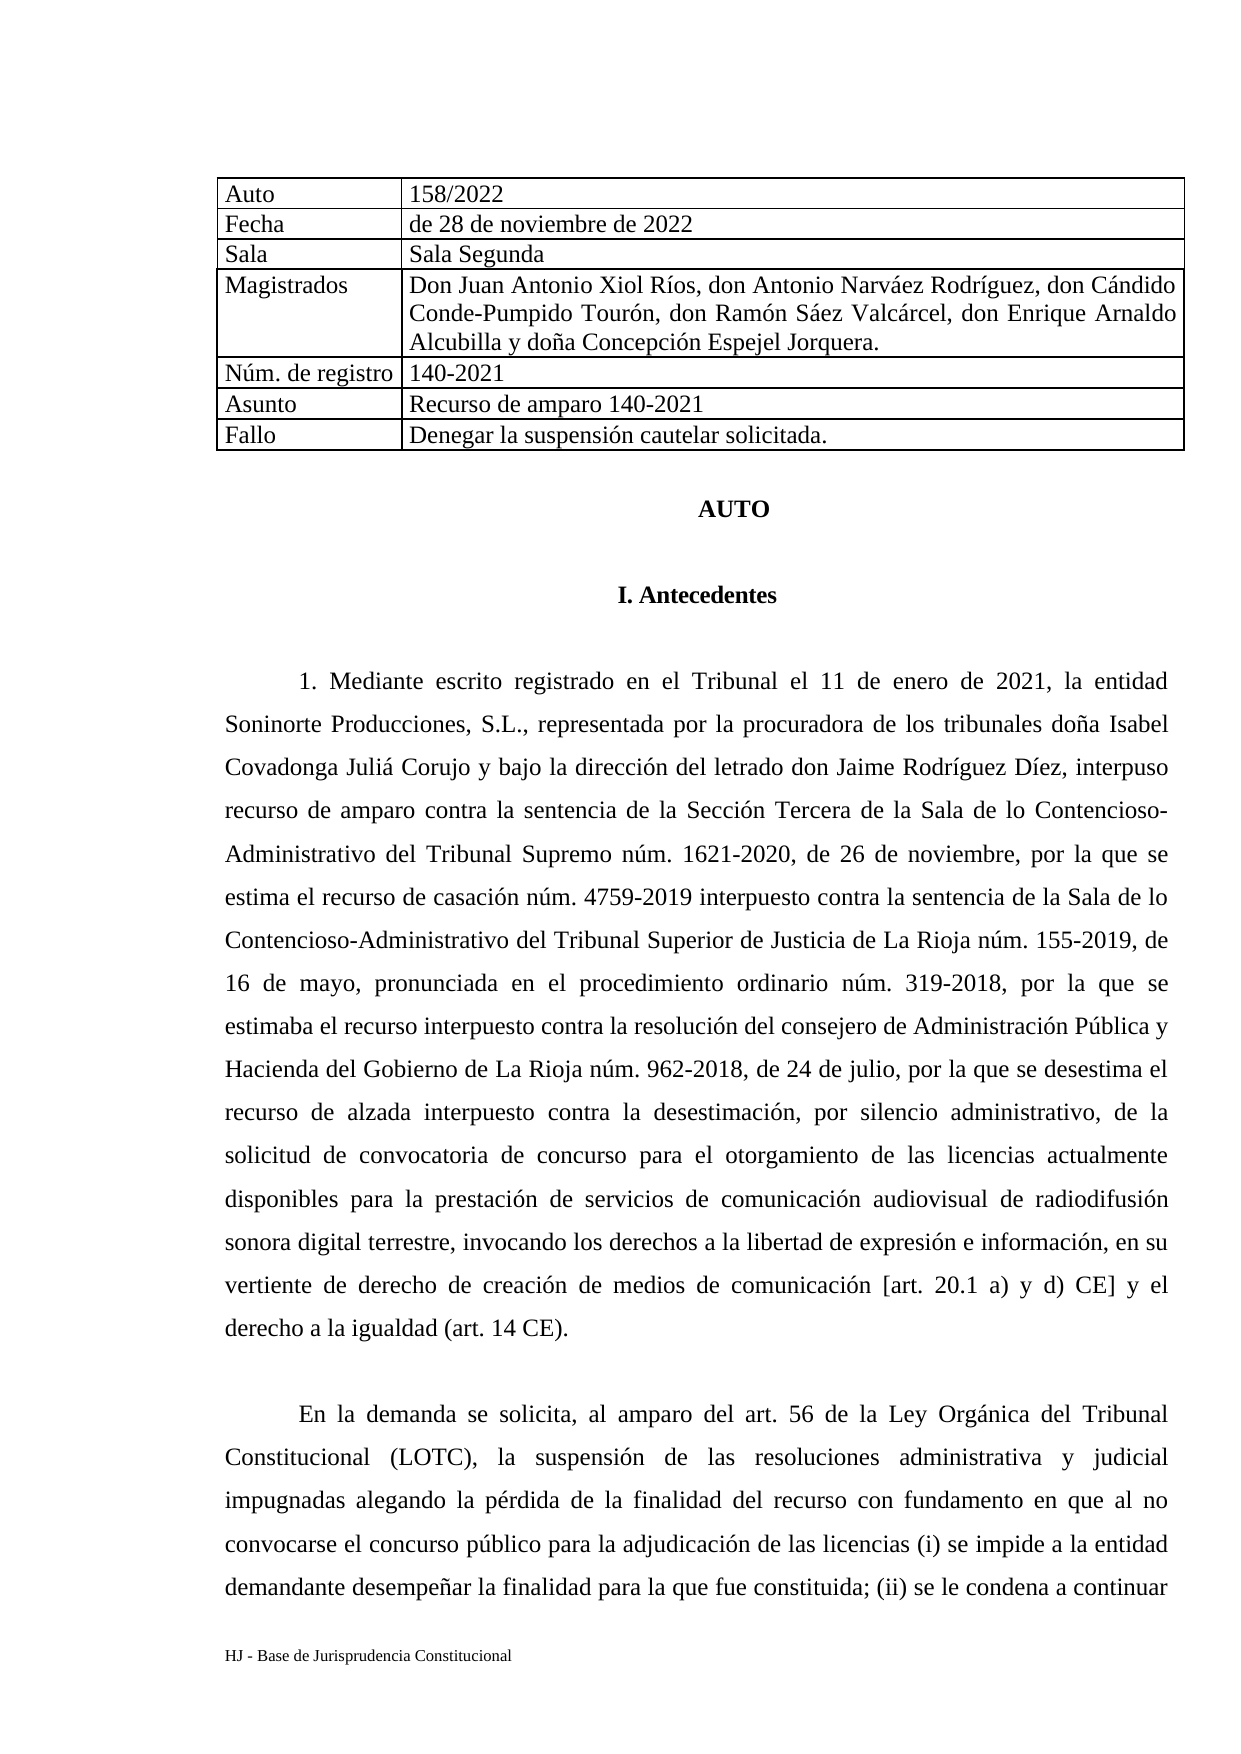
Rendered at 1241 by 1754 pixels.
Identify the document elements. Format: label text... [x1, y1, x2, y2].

table_cell de 28 de noviembre de 2022 [402, 209, 1184, 238]
text AUTO [224, 494, 1169, 522]
text I. Antecedentes [224, 580, 1169, 609]
table_header 158/2022 [402, 179, 1184, 207]
table_cell Sala [218, 240, 401, 268]
table_cell Fallo [218, 420, 401, 448]
table_cell Recurso de amparo 140-2021 [403, 389, 1183, 418]
table_cell Don Juan Antonio Xiol Ríos, don Antonio Narváez Rodríguez, don Cándido Conde-Pumpido Tourón, don Ramón Sáez Valcárcel, don Enrique Arnaldo Alcubilla y doña Concepción Espejel Jorquera. [403, 270, 1183, 356]
table_cell 140-2021 [403, 358, 1183, 387]
table_cell Asunto [218, 389, 401, 418]
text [224, 1399, 1169, 1601]
table_cell Núm. de registro [218, 358, 401, 387]
table_cell Denegar la suspensión cautelar solicitada. [403, 420, 1183, 448]
text 1. Mediante escrito registrado en el Tribunal el 11 de enero de 2021, la entidad Soninorte Producciones, S.L., representada por la procuradora de los tribunales doña Isabel Covadonga Juliá Corujo y bajo la dirección del letrado don Jaime Rodríguez Díez, interpuso recurso de amparo contra la sentencia de la Sección Tercera de la Sala de lo Contencioso-Administrativo del Tribunal Supremo núm. 1621-2020, de 26 de noviembre, por la que se estima el recurso de casación núm. 4759-2019 interpuesto contra la sentencia de la Sala de lo Contencioso-Administrativo del Tribunal Superior de Justicia de La Rioja núm. 155-2019, de 16 de mayo, pronunciada en el procedimiento ordinario núm. 319-2018, por la que se estimaba el recurso interpuesto contra la resolución del consejero de Administración Pública y Hacienda del Gobierno de La Rioja núm. 962-2018, de 24 de julio, por la que se desestima el recurso de alzada interpuesto contra la desestimación, por silencio administrativo, de la solicitud de convocatoria de concurso para el otorgamiento de las licencias actualmente disponibles para la prestación de servicios de comunicación audiovisual de radiodifusión sonora digital terrestre, invocando los derechos a la libertad de expresión e información, en su vertiente de derecho de creación de medios de comunicación [art. 20.1 a) y d) CE] y el derecho a la igualdad (art. 14 CE). [224, 666, 1169, 1342]
table_header Auto [218, 179, 401, 207]
table_cell Magistrados [218, 270, 401, 356]
table_cell Fecha [218, 209, 401, 238]
table_cell Sala Segunda [402, 240, 1184, 268]
